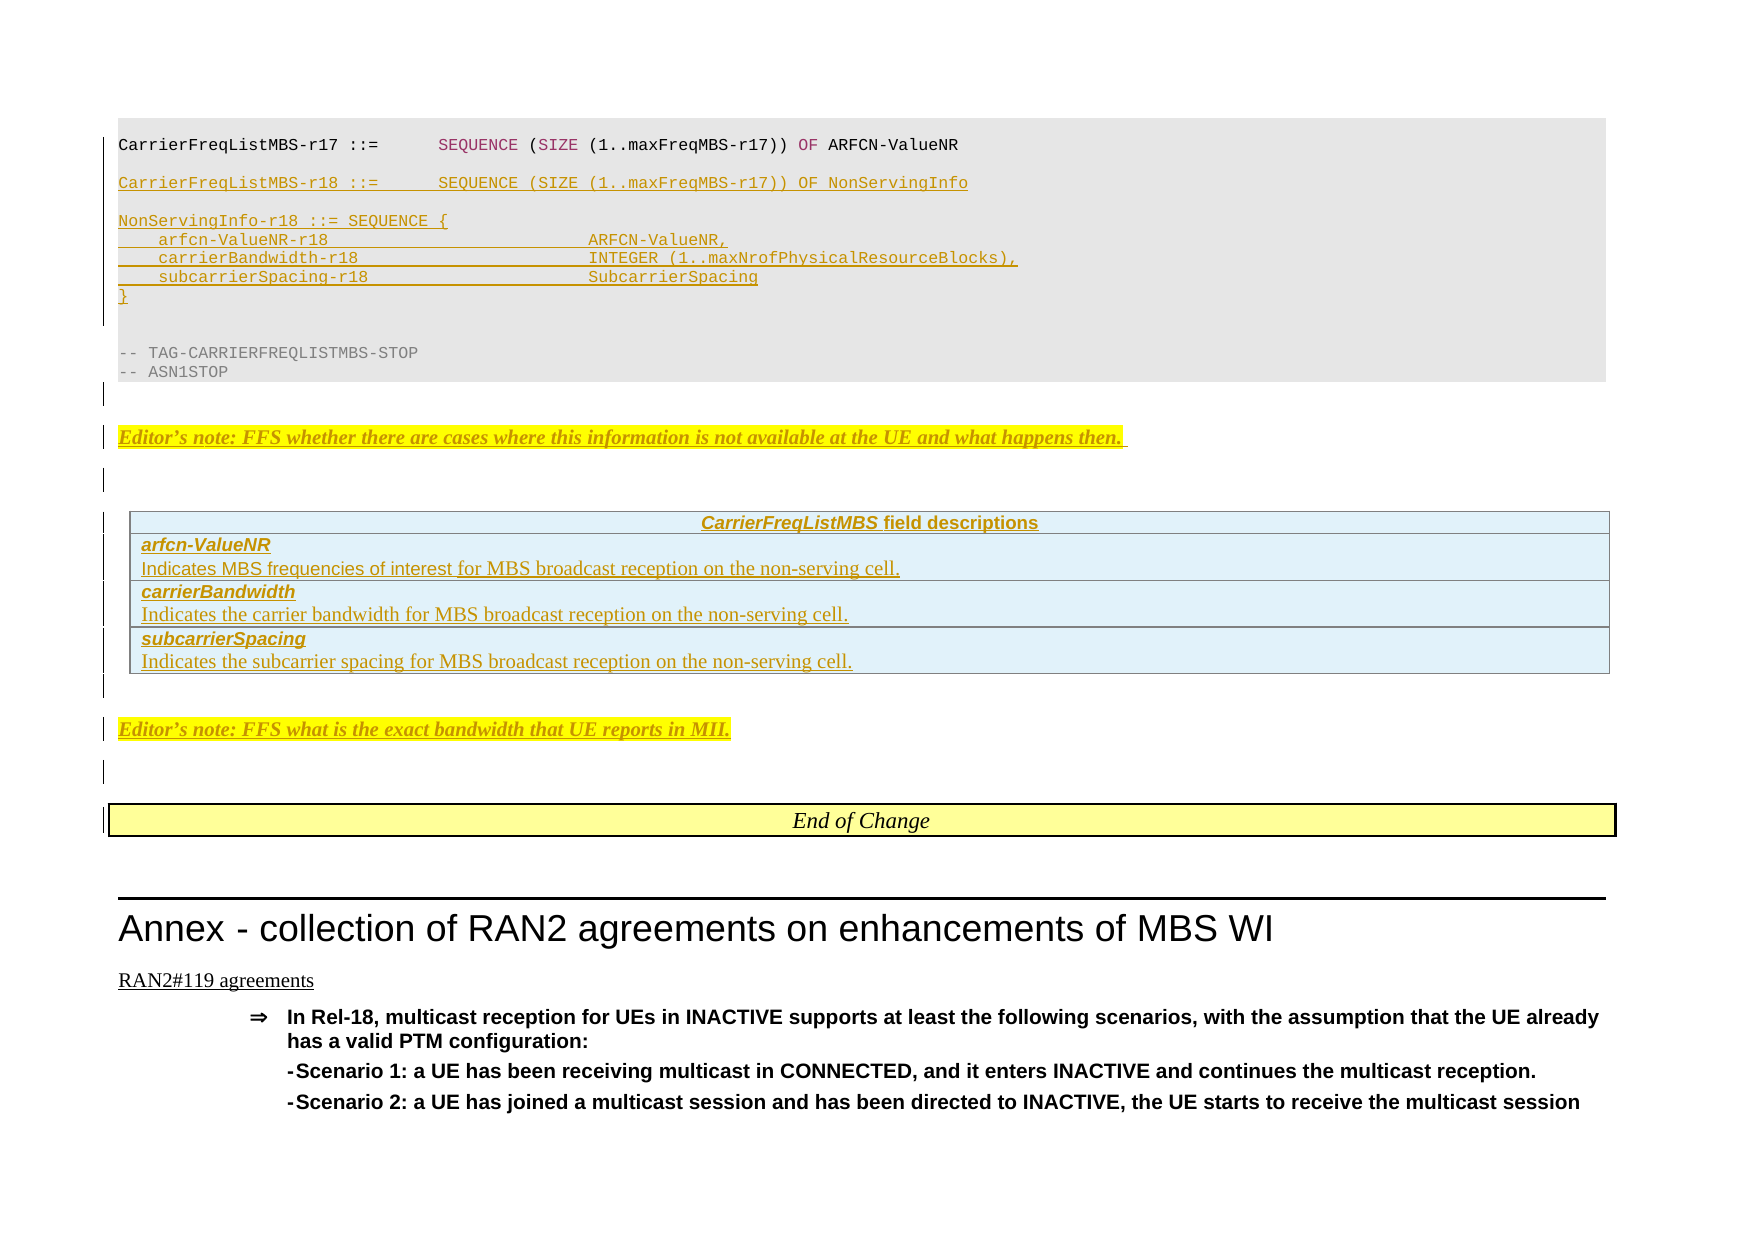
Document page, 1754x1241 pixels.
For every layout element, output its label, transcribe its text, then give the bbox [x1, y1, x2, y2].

text Annex - collection of RAN2 agreements on enhancements of MBS WI [118, 900, 1606, 949]
text RAN2#119 agreements [118, 968, 1606, 992]
list - Scenario 1: a UE has been receiving multicast in CONNECTED, and it enters INACTIVE and continues the multicast reception. [287, 1059, 1606, 1083]
text End of Change [110, 805, 1614, 835]
text -- ASN1STOP [118, 363, 1606, 382]
list - Scenario 2: a UE has joined a multicast session and has been directed to INACTIVE, the UE starts to receive the multicast session [287, 1089, 1606, 1113]
text CarrierFreqListMBS-r17 ::= SEQUENCE (SIZE (1..maxFreqMBS-r17)) OF ARFCN-ValueNR [118, 137, 1606, 156]
text In Rel-18, multicast reception for UEs in INACTIVE supports at least the following scenarios, with the assumption that the UE already has a valid PTM configuration: [249, 1004, 1606, 1053]
text -- TAG-CARRIERFREQLISTMBS-STOP [118, 344, 1606, 363]
